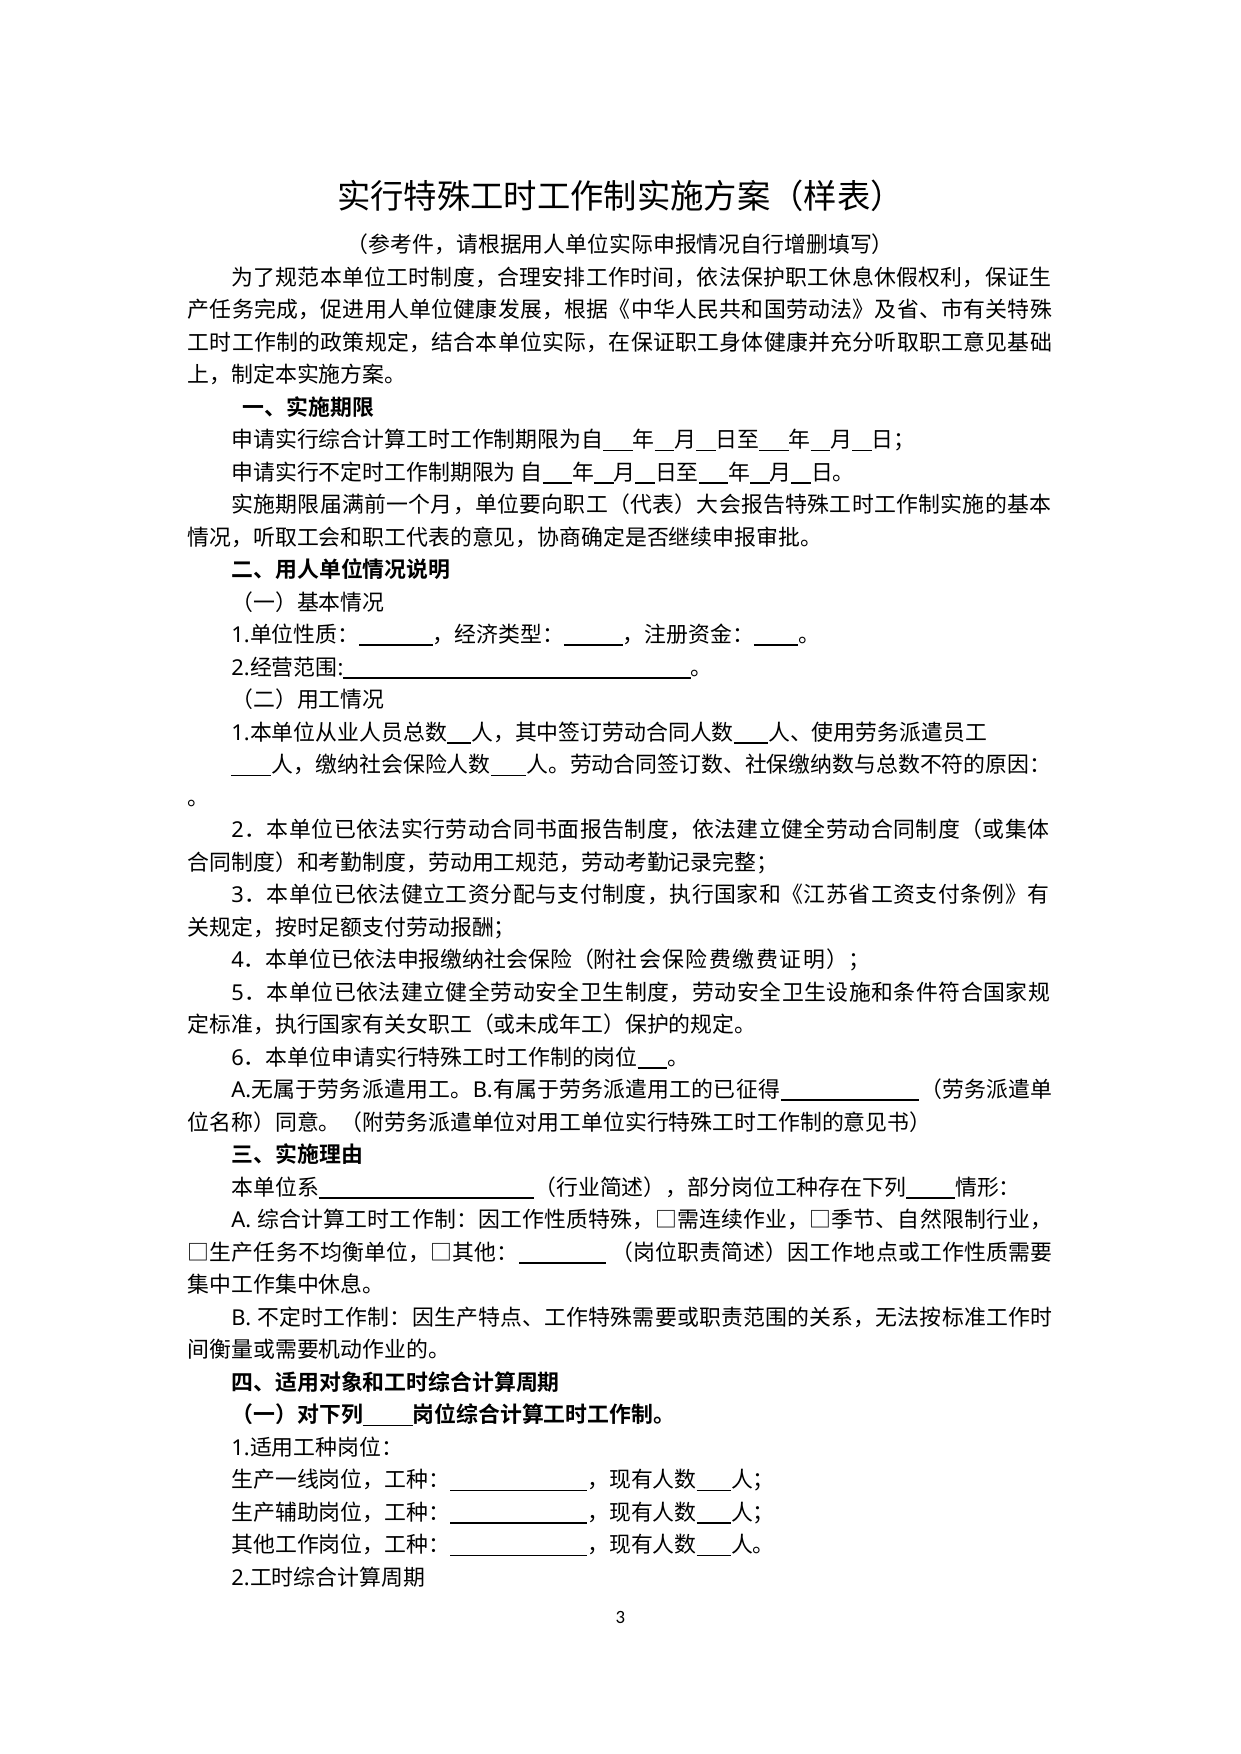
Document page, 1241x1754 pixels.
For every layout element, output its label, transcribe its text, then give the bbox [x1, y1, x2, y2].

text 2．本单位已依法实行劳动合同书面报告制度，依法建立健全劳动合同制度（或集体合同制度）和考勤制度，劳动用工规范，劳动考勤记录完整； [187, 812, 1053, 877]
text 其他工作岗位，工种： ，现有人数 人。 [187, 1527, 1053, 1559]
text （二）用工情况 [187, 682, 1053, 714]
text 生产一线岗位，工种： ，现有人数 人； [187, 1462, 1053, 1494]
text A. 综合计算工时工作制：因工作性质特殊，□需连续作业，□季节、自然限制行业，□生产任务不均衡单位，□其他： （岗位职责简述）因工作地点或工作性质需要集中工作集中休息。 [187, 1202, 1053, 1299]
text 二、用人单位情况说明 [187, 552, 1053, 584]
text （一）基本情况 [187, 584, 1053, 617]
text 6．本单位申请实行特殊工时工作制的岗位 。 [187, 1039, 1053, 1072]
text 三、实施理由 [187, 1137, 1053, 1169]
text 申请实行不定时工作制期限为 自 年 月 日至 年 月 日。 [187, 454, 1053, 487]
text 5．本单位已依法建立健全劳动安全卫生制度，劳动安全卫生设施和条件符合国家规定标准，执行国家有关女职工（或未成年工）保护的规定。 [187, 974, 1053, 1039]
text （参考件，请根据用人单位实际申报情况自行增删填写） [187, 227, 1053, 259]
text 2.经营范围: 。 [187, 649, 1053, 682]
text （一）对下列 岗位综合计算工时工作制。 [187, 1397, 1053, 1429]
text 为了规范本单位工时制度，合理安排工作时间，依法保护职工休息休假权利，保证生产任务完成，促进用人单位健康发展，根据《中华人民共和国劳动法》及省、市有关特殊工时工作制的政策规定，结合本单位实际，在保证职工身体健康并充分听取职工意见基础上，制定本实施方案。 [187, 259, 1053, 389]
text 生产辅助岗位，工种： ，现有人数 人； [187, 1494, 1053, 1527]
text B. 不定时工作制：因生产特点、工作特殊需要或职责范围的关系，无法按标准工作时间衡量或需要机动作业的。 [187, 1299, 1053, 1364]
text 1.本单位从业人员总数 人，其中签订劳动合同人数 人、使用劳务派遣员工 [187, 714, 1053, 747]
text 2.工时综合计算周期 [187, 1559, 1053, 1592]
text 3．本单位已依法健立工资分配与支付制度，执行国家和《江苏省工资支付条例》有关规定，按时足额支付劳动报酬； [187, 877, 1053, 942]
text A.无属于劳务派遣用工。B.有属于劳务派遣用工的已征得 （劳务派遣单位名称）同意。（附劳务派遣单位对用工单位实行特殊工时工作制的意见书） [187, 1072, 1053, 1137]
text 实施期限届满前一个月，单位要向职工（代表）大会报告特殊工时工作制实施的基本情况，听取工会和职工代表的意见，协商确定是否继续申报审批。 [187, 487, 1053, 552]
text 一、实施期限 [187, 389, 1053, 422]
text 实行特殊工时工作制实施方案（样表） [187, 162, 1053, 227]
text 本单位系 （行业简述），部分岗位工种存在下列 情形： [187, 1169, 1053, 1202]
text 4．本单位已依法申报缴纳社会保险（附社会保险费缴费证明）； [187, 942, 1053, 974]
text 1.适用工种岗位： [187, 1429, 1053, 1462]
text 人，缴纳社会保险人数 人。劳动合同签订数、社保缴纳数与总数不符的原因： 。 [187, 747, 1053, 812]
text 1.单位性质： ，经济类型： ，注册资金： 。 [187, 617, 1053, 649]
text 申请实行综合计算工时工作制期限为自 年 月 日至 年 月 日； [187, 422, 1053, 454]
text 四、适用对象和工时综合计算周期 [187, 1364, 1053, 1397]
